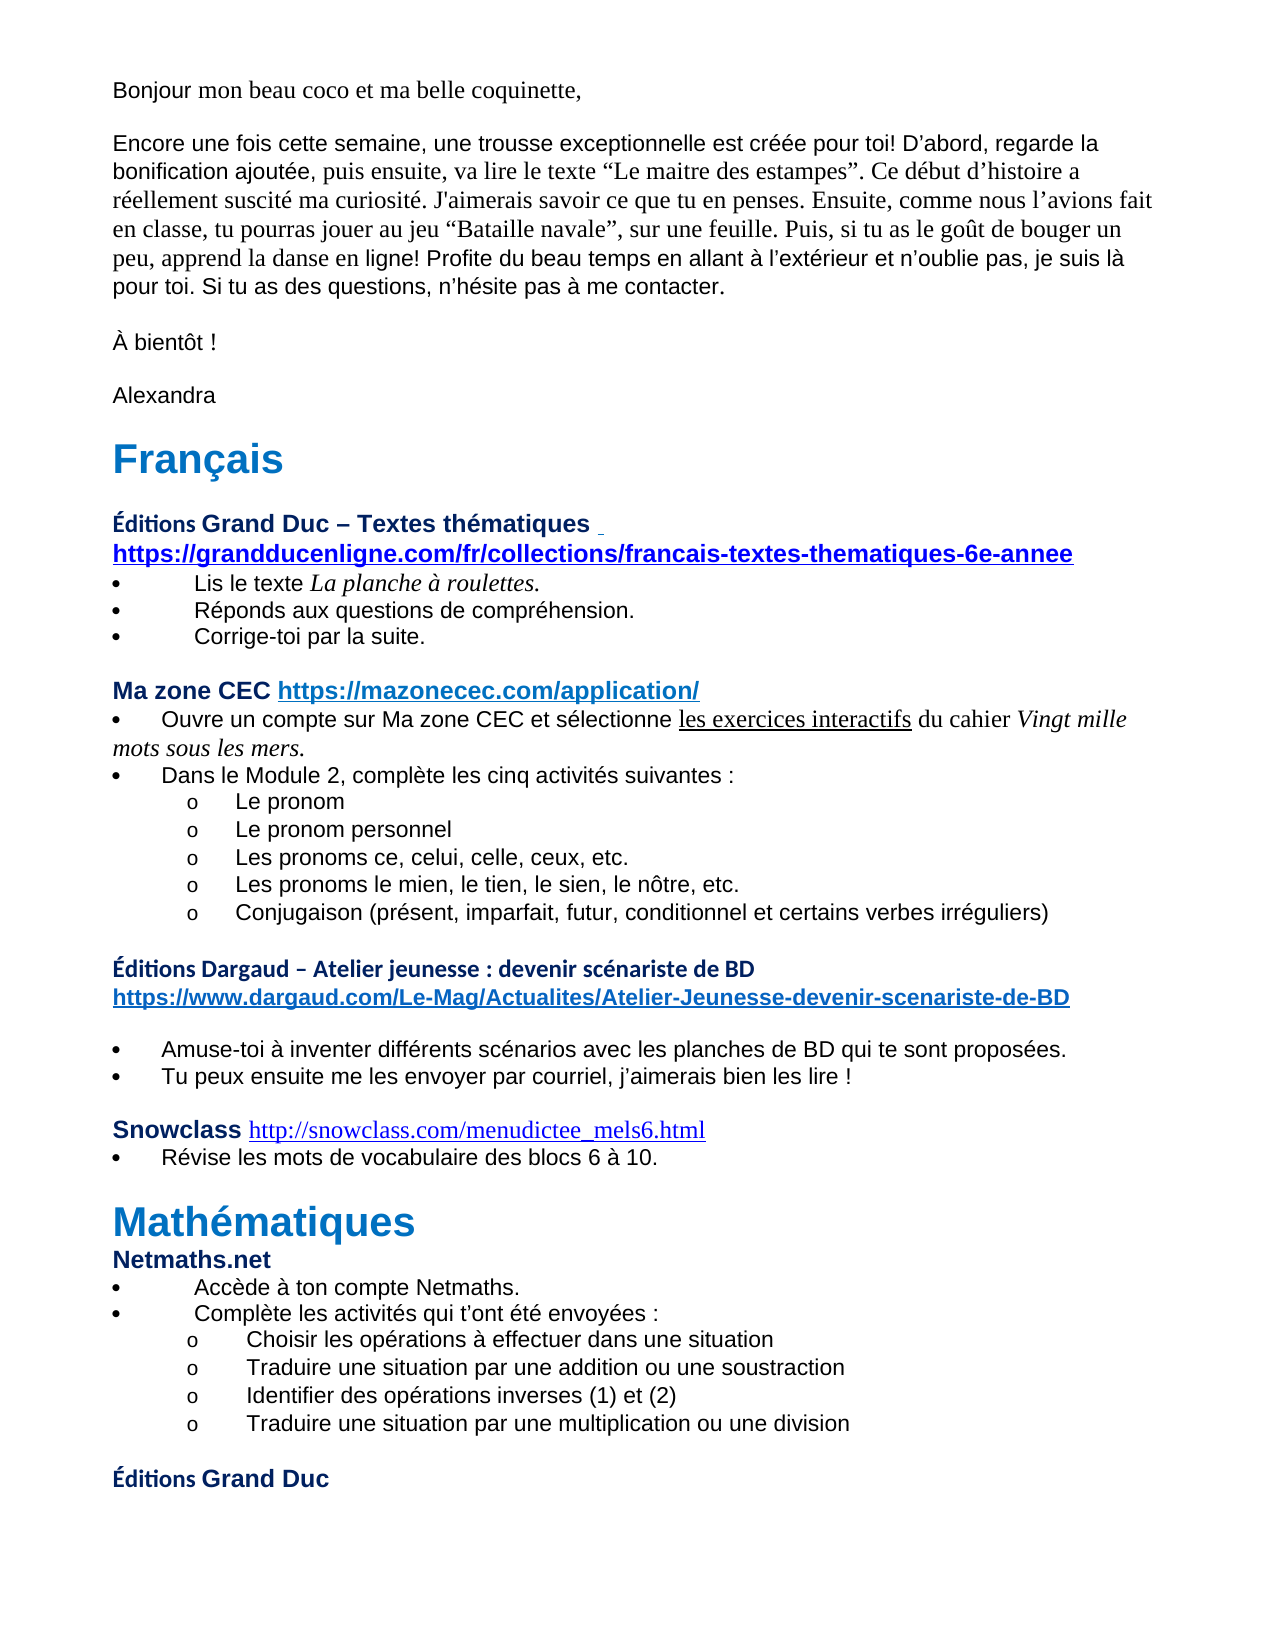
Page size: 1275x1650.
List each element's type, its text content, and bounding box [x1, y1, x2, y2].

text Éditions Grand Duc [112, 1464, 1162, 1494]
text Français [112, 434, 1162, 482]
text o Identifier des opérations inverses (1) et (2) [112, 1382, 1162, 1409]
text Ma zone CEC https://mazonecec.com/application/ [112, 676, 1162, 704]
text Éditions Dargaud – Atelier jeunesse : devenir scénariste de BD [112, 953, 1162, 984]
text o Traduire une situation par une multiplication ou une division [112, 1409, 1162, 1437]
text o Traduire une situation par une addition ou une soustraction [112, 1354, 1162, 1382]
text Snowclass http://snowclass.com/menudictee_mels6.html [112, 1116, 1162, 1144]
text À bientôt ! [112, 327, 1162, 355]
text Mathématiques [112, 1197, 1162, 1245]
text  Tu peux ensuite me les envoyer par courriel, j’aimerais bien les lire ! [112, 1063, 1162, 1089]
text  Lis le texte La planche à roulettes. [112, 568, 1162, 597]
text  Ouvre un compte sur Ma zone CEC et sélectionne les exercices interactifs du cahier Vingt mille mots sous les mers. [112, 704, 1162, 762]
text o Les pronoms le mien, le tien, le sien, le nôtre, etc. [112, 871, 1162, 899]
text Éditions Grand Duc – Textes thématiques https://grandducenligne.com/fr/collections/francais-textes-thematiques-6e-annee [112, 509, 1162, 568]
text Netmaths.net [112, 1245, 1162, 1274]
text https://www.dargaud.com/Le-Mag/Actualites/Atelier-Jeunesse-devenir-scenariste-de-BD [112, 984, 1162, 1010]
text o Le pronom [112, 788, 1162, 816]
text  Corrige-toi par la suite. [112, 623, 1162, 649]
text  Dans le Module 2, complète les cinq activités suivantes : [112, 762, 1162, 788]
text o Les pronoms ce, celui, celle, ceux, etc. [112, 844, 1162, 871]
text o Choisir les opérations à effectuer dans une situation [112, 1326, 1162, 1354]
text o Le pronom personnel [112, 816, 1162, 844]
text Encore une fois cette semaine, une trousse exceptionnelle est créée pour toi! D’abord, regarde la bonification ajoutée, puis ensuite, va lire le texte “Le maitre des estampes”. Ce début d’histoire a réellement suscité ma curiosité. J'aimerais savoir ce que tu en penses. Ensuite, comme nous l’avions fait en classe, tu pourras jouer au jeu “Bataille navale”, sur une feuille. Puis, si tu as le goût de bouger un peu, apprend la danse en ligne! Profite du beau temps en allant à l’extérieur et n’oublie pas, je suis là pour toi. Si tu as des questions, n’hésite pas à me contacter. [112, 130, 1162, 300]
text o Conjugaison (présent, imparfait, futur, conditionnel et certains verbes irréguliers) [112, 899, 1162, 927]
text  Complète les activités qui t’ont été envoyées : [112, 1300, 1162, 1326]
text  Amuse-toi à inventer différents scénarios avec les planches de BD qui te sont proposées. [112, 1036, 1162, 1063]
text Alexandra [112, 382, 1162, 408]
text Bonjour mon beau coco et ma belle coquinette, [112, 75, 1162, 104]
text  Révise les mots de vocabulaire des blocs 6 à 10. [112, 1144, 1162, 1171]
text  Accède à ton compte Netmaths. [112, 1274, 1162, 1300]
text  Réponds aux questions de compréhension. [112, 597, 1162, 623]
